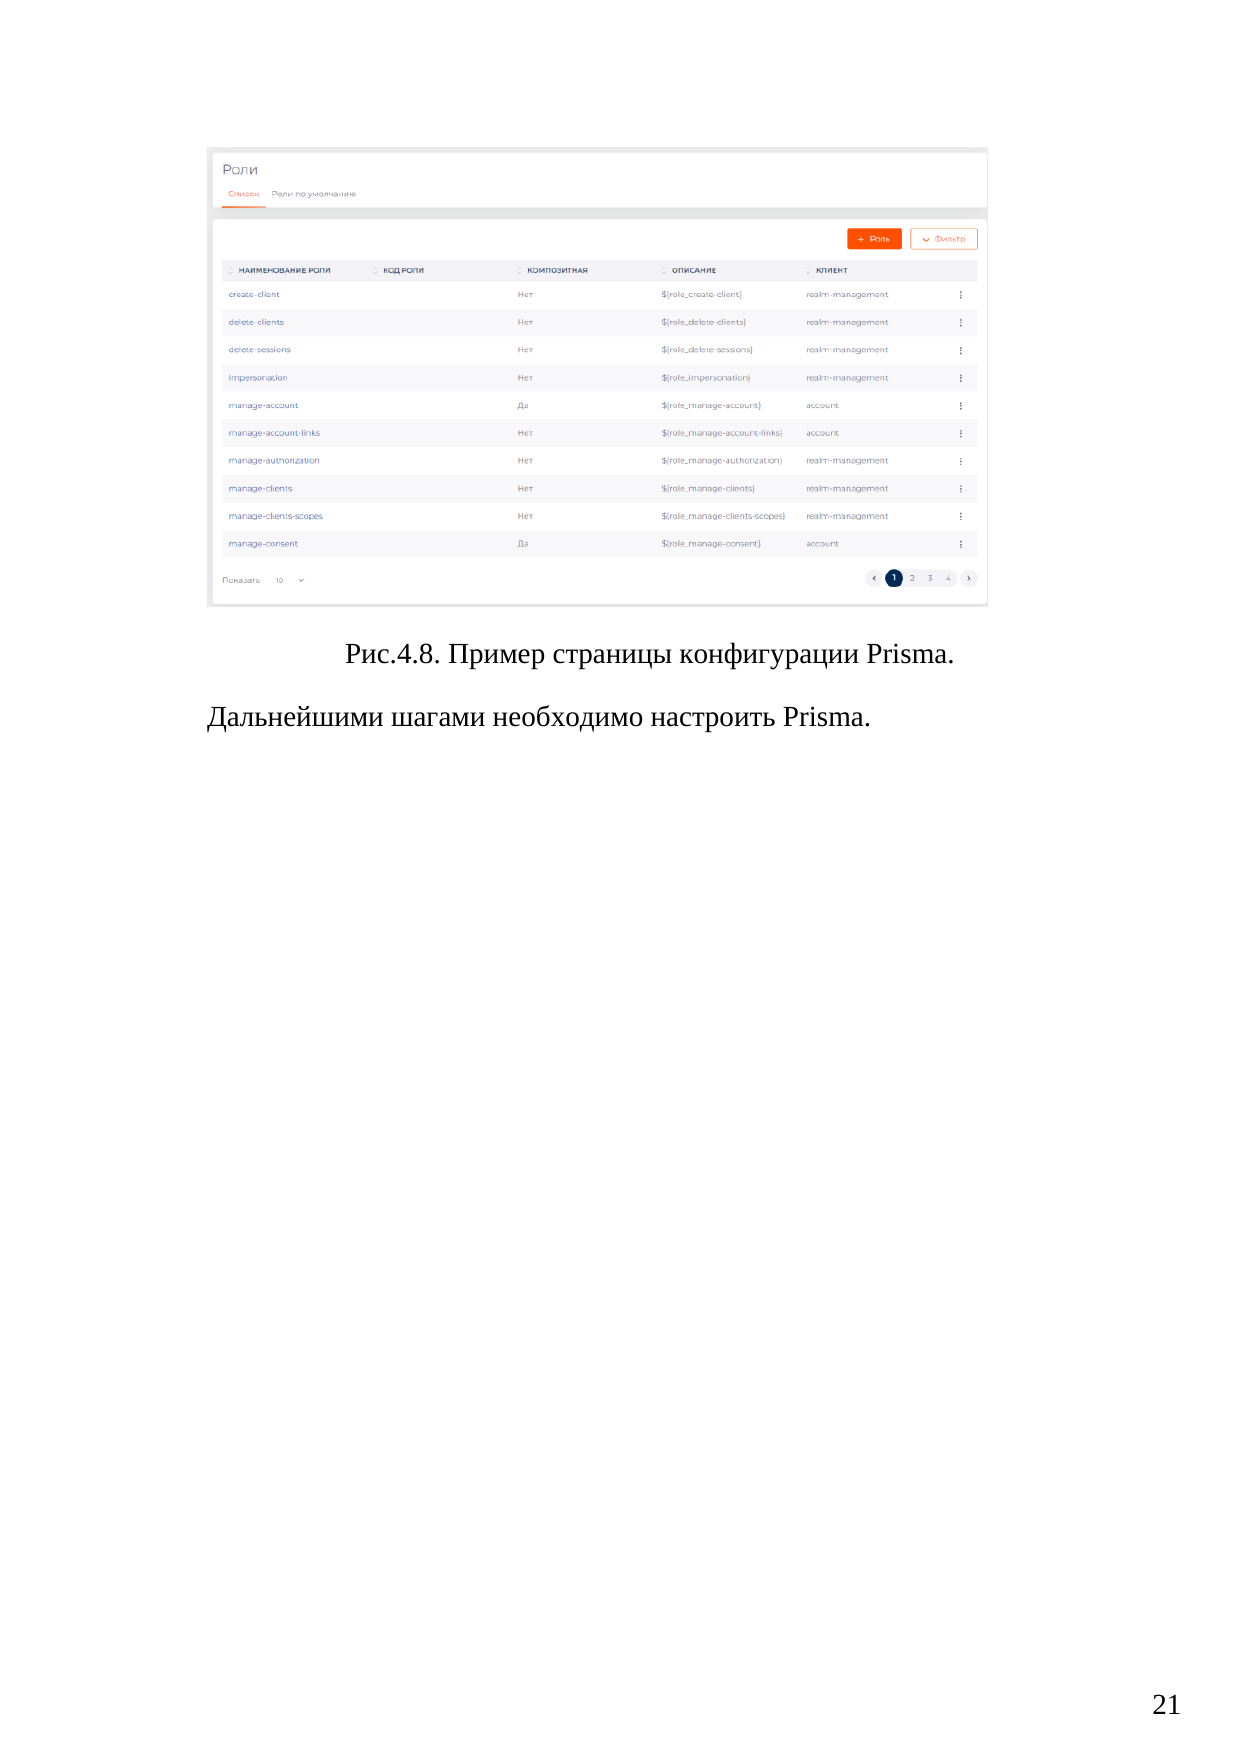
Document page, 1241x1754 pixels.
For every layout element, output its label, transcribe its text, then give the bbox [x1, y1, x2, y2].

text Дальнейшими шагами необходимо настроить Prisma. [118, 699, 1181, 733]
text Рис.4.8. Пример страницы конфигурации Prisma. [118, 636, 1181, 670]
picture [206, 147, 988, 607]
